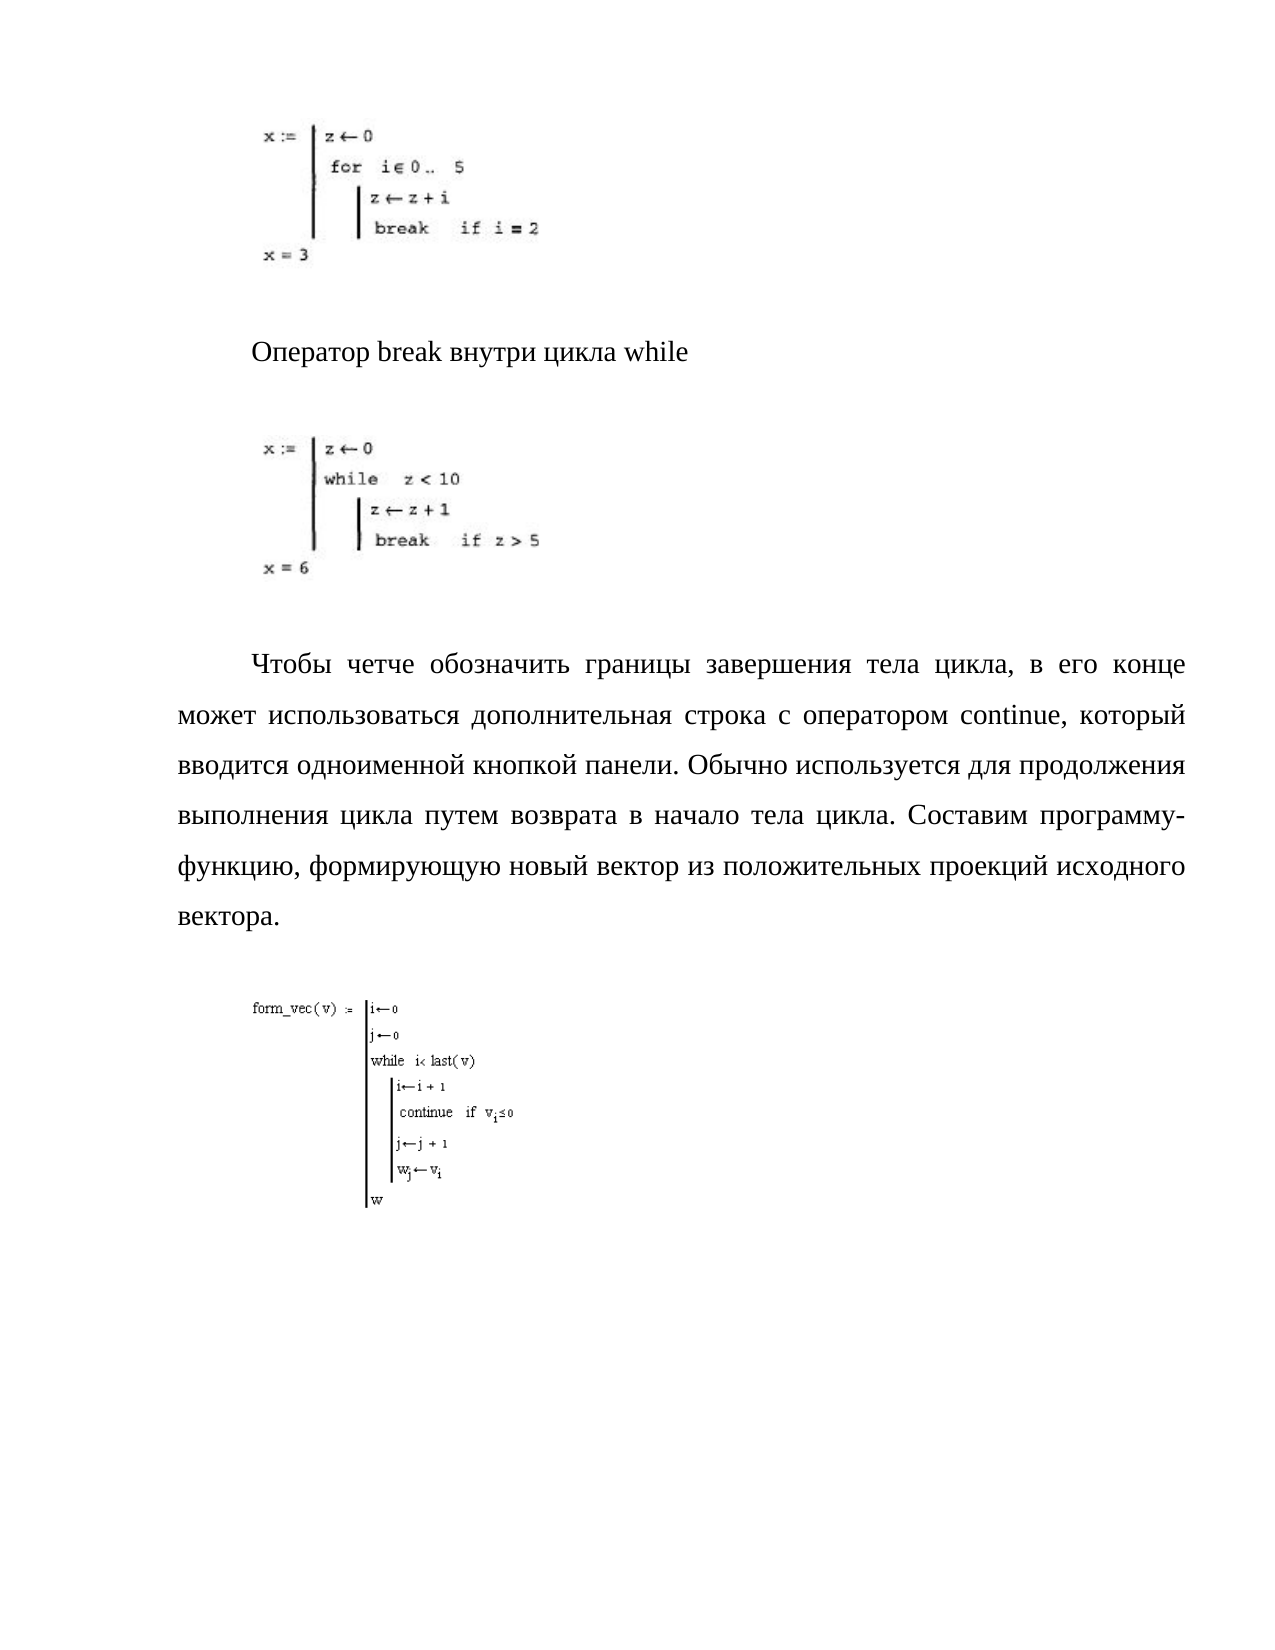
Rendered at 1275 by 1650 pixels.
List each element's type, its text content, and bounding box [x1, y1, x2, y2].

text Оператор break внутри цикла while [177, 334, 1186, 368]
text Чтобы четче обозначить границы завершения тела цикла, в его конце может использоваться дополнительная строка с оператором continue, который вводится одноименной кнопкой панели. Обычно используется для продолжения выполнения цикла путем возврата в начало тела цикла. Составим программу-функцию, формирующую новый вектор из положительных проекций исходного вектора. [177, 647, 1186, 932]
